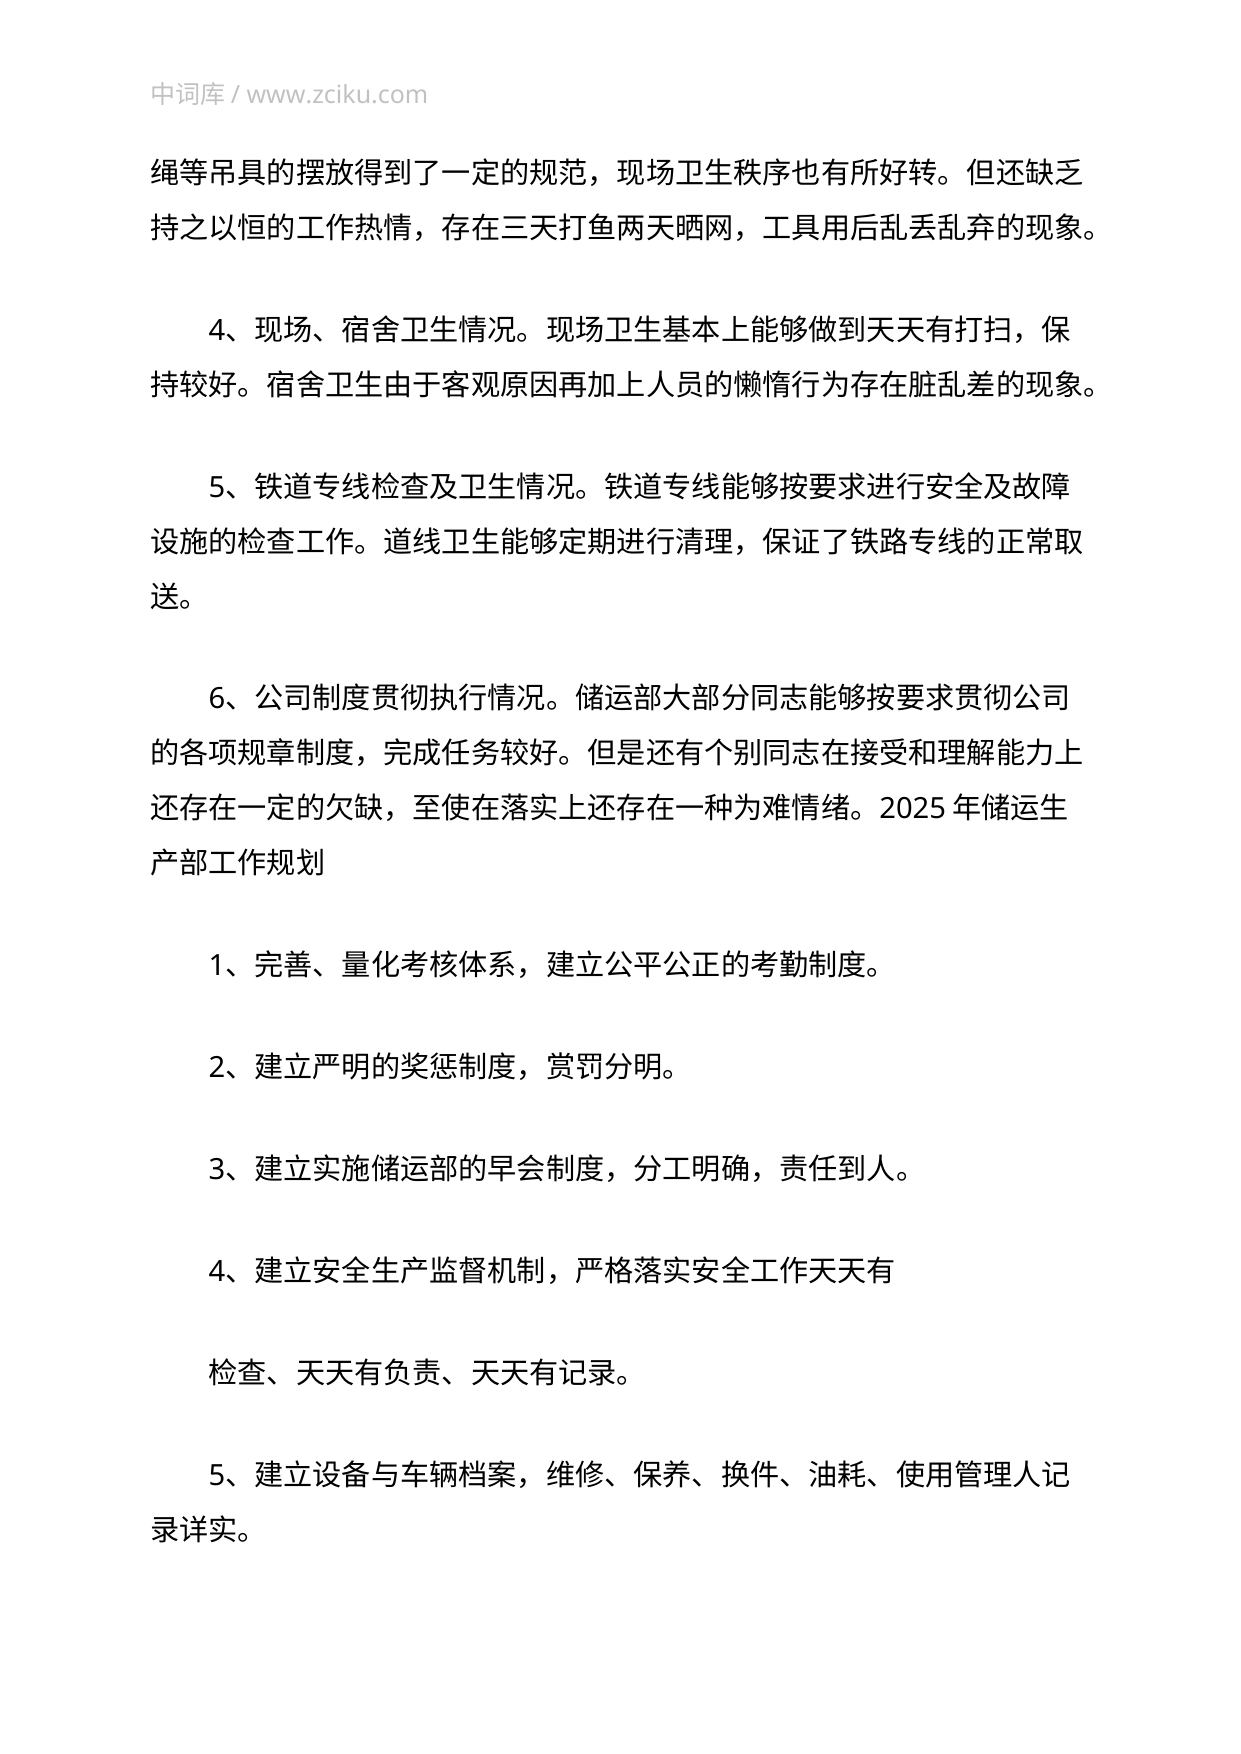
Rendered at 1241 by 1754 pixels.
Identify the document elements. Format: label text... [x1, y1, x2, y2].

text 5、铁道专线检查及卫生情况。铁道专线能够按要求进行安全及故障设施的检查工作。道线卫生能够定期进行清理，保证了铁路专线的正常取送。 [150, 463, 1090, 616]
text 4、现场、宿舍卫生情况。现场卫生基本上能够做到天天有打扫，保持较好。宿舍卫生由于客观原因再加上人员的懒惰行为存在脏乱差的现象。 [150, 307, 1090, 404]
text 检查、天天有负责、天天有记录。 [150, 1350, 1090, 1392]
text 1、完善、量化考核体系，建立公平公正的考勤制度。 [150, 942, 1090, 984]
text 2、建立严明的奖惩制度，赏罚分明。 [150, 1044, 1090, 1086]
text 5、建立设备与车辆档案，维修、保养、换件、油耗、使用管理人记录详实。 [150, 1451, 1090, 1549]
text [150, 150, 1090, 247]
text 3、建立实施储运部的早会制度，分工明确，责任到人。 [150, 1146, 1090, 1188]
text 6、公司制度贯彻执行情况。储运部大部分同志能够按要求贯彻公司的各项规章制度，完成任务较好。但是还有个别同志在接受和理解能力上还存在一定的欠缺，至使在落实上还存在一种为难情绪。2025年储运生产部工作规划 [150, 675, 1090, 882]
text 4、建立安全生产监督机制，严格落实安全工作天天有 [150, 1248, 1090, 1290]
